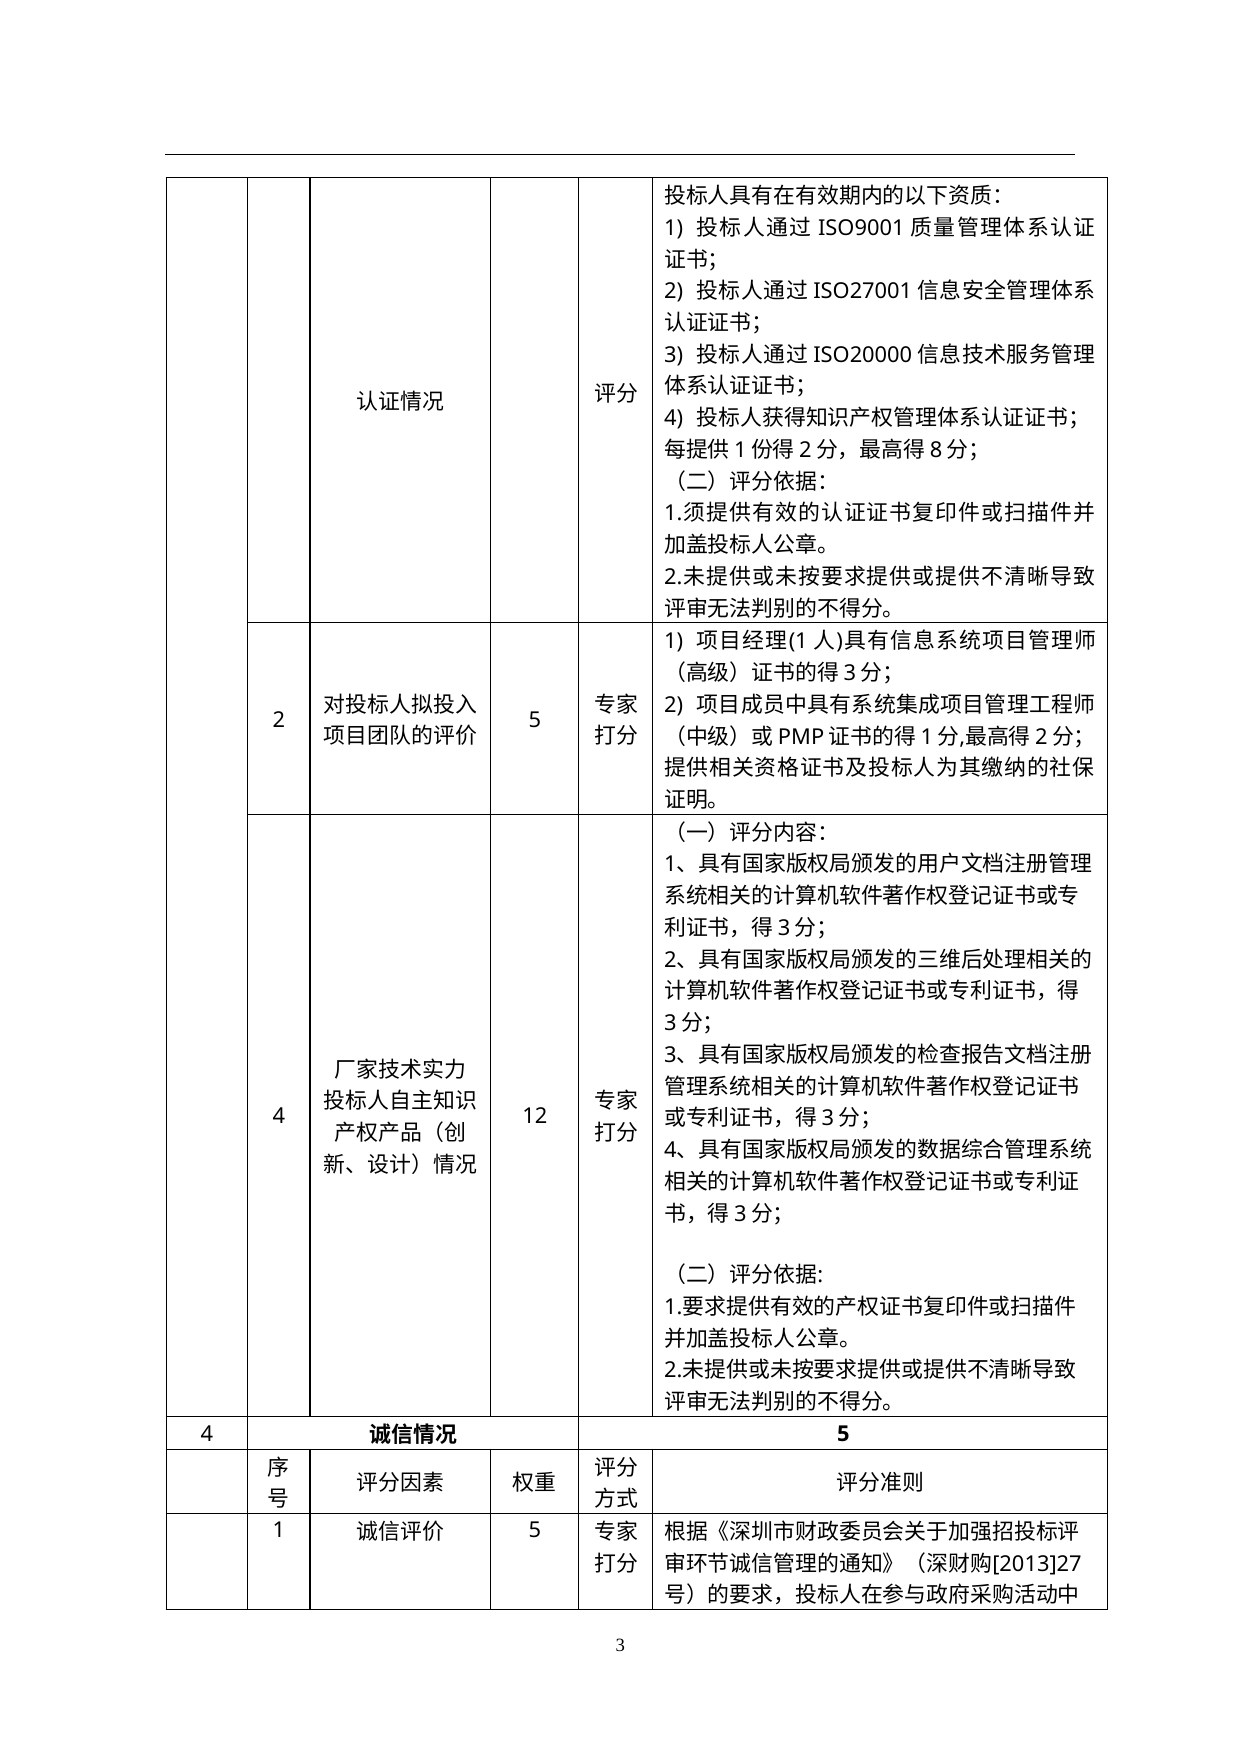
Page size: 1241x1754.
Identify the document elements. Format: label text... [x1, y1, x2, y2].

table_cell 1 [248, 178, 309, 622]
table_cell 权重 [491, 1450, 578, 1513]
table_cell [167, 1450, 247, 1513]
table_cell 评分准则 [653, 1450, 1107, 1513]
table_cell 1 [248, 1514, 309, 1609]
table_cell 专家评分 [579, 178, 652, 622]
table_cell 专家打分 [579, 623, 652, 814]
table_cell （一）评分内容： 1、具有国家版权局颁发的用户文档注册管理系统相关的计算机软件著作权登记证书或专利证书，得3分； 2、具有国家版权局颁发的三维后处理相关的计算机软件著作权登记证书或专利证书，得3分； 3、具有国家版权局颁发的检查报告文档注册管理系统相关的计算机软件著作权登记证书或专利证书，得3分； 4、具有国家版权局颁发的数据综合管理系统相关的计算机软件著作权登记证书或专利证书，得3分； （二）评分依据: 1.要求提供有效的产权证书复印件或扫描件并加盖投标人公章。 2.未提供或未按要求提供或提供不清晰导致评审无法判别的不得分。 [653, 815, 1107, 1416]
table_cell 5 [491, 623, 578, 814]
table_cell 投标人通过相关认证情况 [311, 178, 490, 622]
table_cell 评分因素 [311, 1450, 490, 1513]
table_cell 2 [248, 623, 309, 814]
table_cell 评分方式 [579, 1450, 652, 1513]
table_cell 4 [248, 815, 309, 1416]
table_cell [167, 1514, 247, 1609]
table_cell 项目经理(1人)具有信息系统项目管理师（高级）证书的得3分； 项目成员中具有系统集成项目管理工程师（中级）或PMP证书的得1分,最高得2分； 提供相关资格证书及投标人为其缴纳的社保证明。 [653, 623, 1107, 814]
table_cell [653, 1514, 1107, 1609]
table_cell 诚信情况 [248, 1417, 578, 1448]
table_cell 专家打分 [579, 815, 652, 1416]
table_cell 4 [167, 1417, 247, 1448]
table_cell 厂家技术实力 投标人自主知识产权产品（创新、设计）情况 [311, 815, 490, 1416]
table_cell 8 [491, 178, 578, 622]
table_cell 序号 [248, 1450, 309, 1513]
table_cell 诚信评价 [311, 1514, 490, 1609]
table_cell 5 [491, 1514, 578, 1609]
table_cell 专家打分 [579, 1514, 652, 1609]
table_cell 12 [491, 815, 578, 1416]
table_cell 5 [579, 1417, 1107, 1448]
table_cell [653, 178, 1107, 622]
table_cell 对投标人拟投入项目团队的评价 [311, 623, 490, 814]
